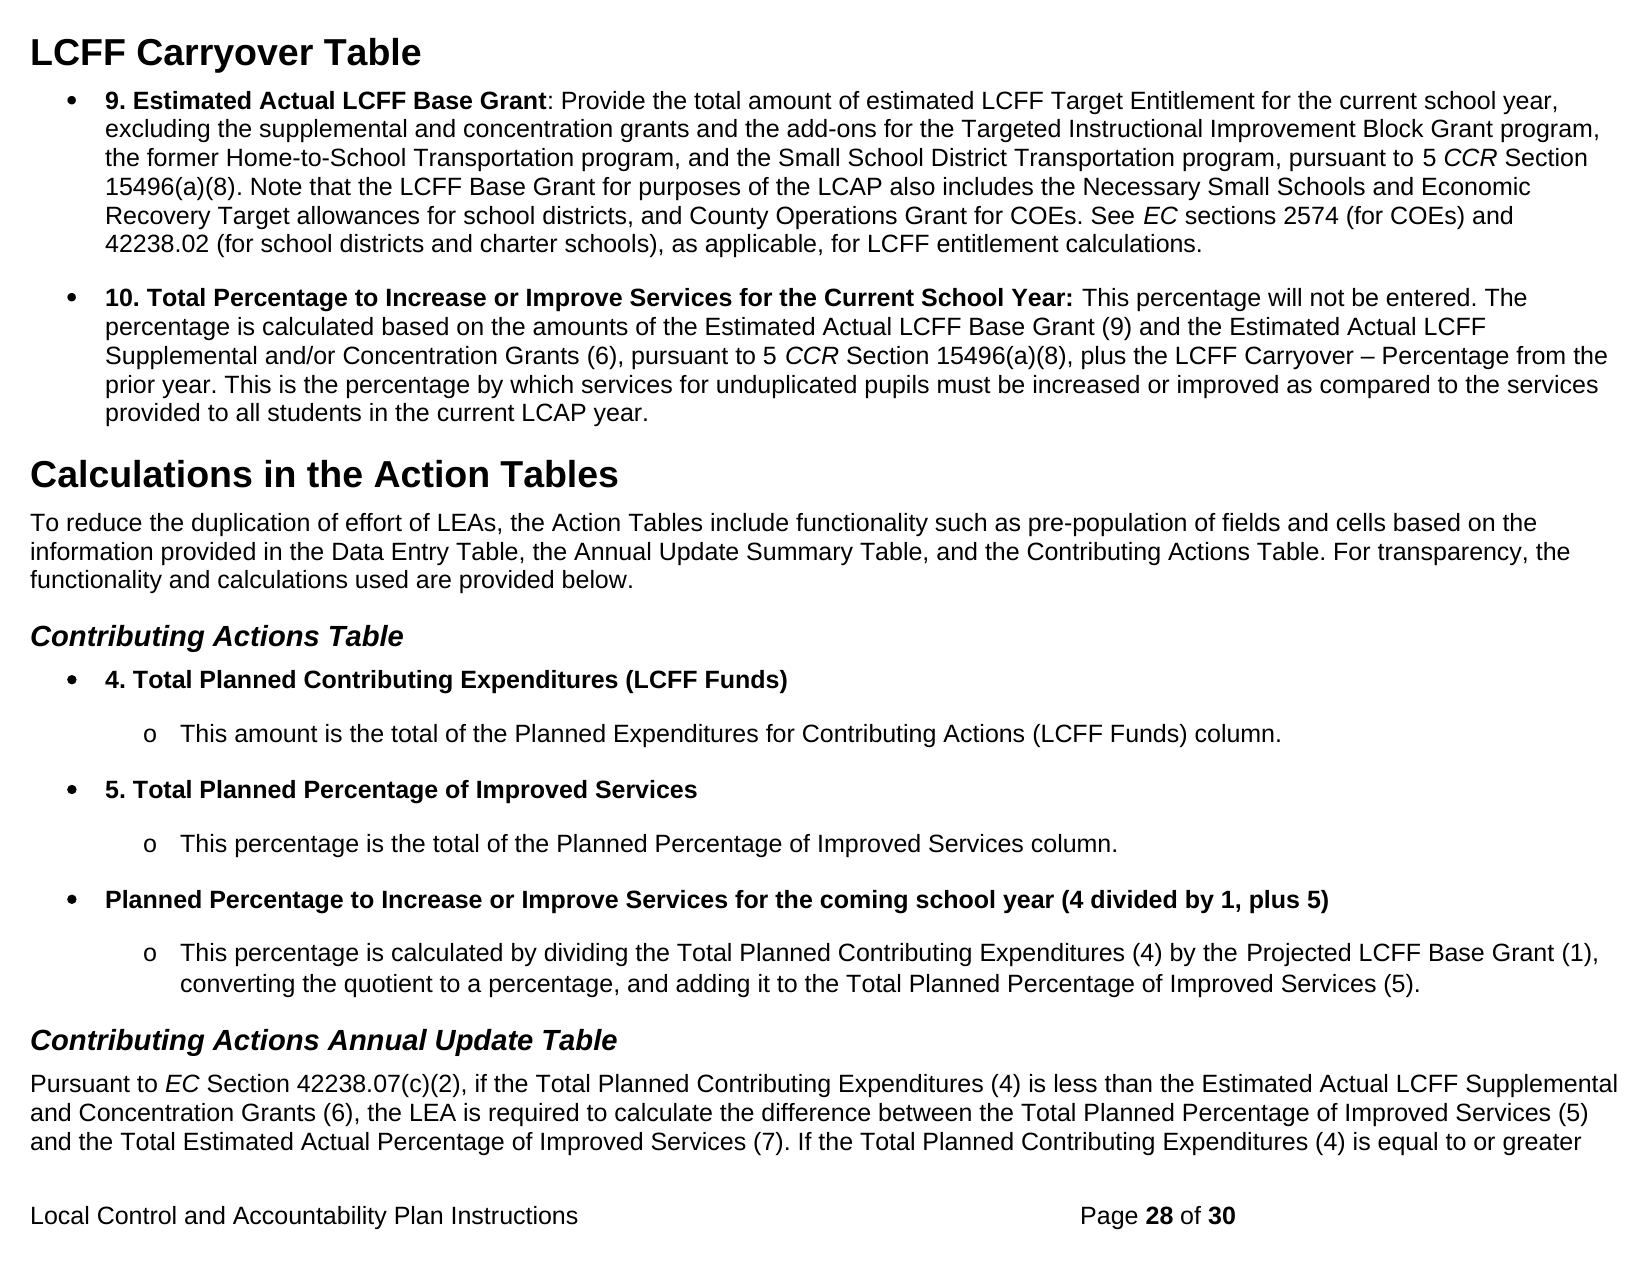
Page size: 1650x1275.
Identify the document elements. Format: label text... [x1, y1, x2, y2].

list 5. Total Planned Percentage of Improved Services [67, 775, 1620, 804]
list 9. Estimated Actual LCFF Base Grant: Provide the total amount of estimated LCFF Target Entitlement for the current school year, excluding the supplemental and concentration grants and the add-ons for the Targeted Instructional Improvement Block Grant program, the former Home-to-School Transportation program, and the Small School District Transportation program, pursuant to 5 CCR Section 15496(a)(8). Note that the LCFF Base Grant for purposes of the LCAP also includes the Necessary Small Schools and Economic Recovery Target allowances for school districts, and County Operations Grant for COEs. See EC sections 2574 (for COEs) and 42238.02 (for school districts and charter schools), as applicable, for LCFF entitlement calculations. [67, 86, 1620, 258]
list 4. Total Planned Contributing Expenditures (LCFF Funds) [67, 665, 1620, 694]
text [30, 1069, 1620, 1155]
text To reduce the duplication of effort of LEAs, the Action Tables include functionality such as pre-population of fields and cells based on the information provided in the Data Entry Table, the Annual Update Summary Table, and the Contributing Actions Table. For transparency, the functionality and calculations used are provided below. [30, 508, 1620, 594]
subtitle Contributing Actions Annual Update Table [30, 1023, 1620, 1057]
list This percentage is the total of the Planned Percentage of Improved Services column. [142, 829, 1620, 859]
subtitle Calculations in the Action Tables [30, 452, 1620, 495]
list This percentage is calculated by dividing the Total Planned Contributing Expenditures (4) by the Projected LCFF Base Grant (1), converting the quotient to a percentage, and adding it to the Total Planned Percentage of Improved Services (5). [142, 938, 1620, 998]
subtitle LCFF Carryover Table [30, 30, 1620, 73]
list Planned Percentage to Increase or Improve Services for the coming school year (4 divided by 1, plus 5) [67, 884, 1620, 913]
list 10. Total Percentage to Increase or Improve Services for the Current School Year: This percentage will not be entered. The percentage is calculated based on the amounts of the Estimated Actual LCFF Base Grant (9) and the Estimated Actual LCFF Supplemental and/or Concentration Grants (6), pursuant to 5 CCR Section 15496(a)(8), plus the LCFF Carryover – Percentage from the prior year. This is the percentage by which services for unduplicated pupils must be increased or improved as compared to the services provided to all students in the current LCAP year. [67, 283, 1620, 427]
list This amount is the total of the Planned Expenditures for Contributing Actions (LCFF Funds) column. [142, 719, 1620, 750]
subtitle Contributing Actions Table [30, 619, 1620, 652]
